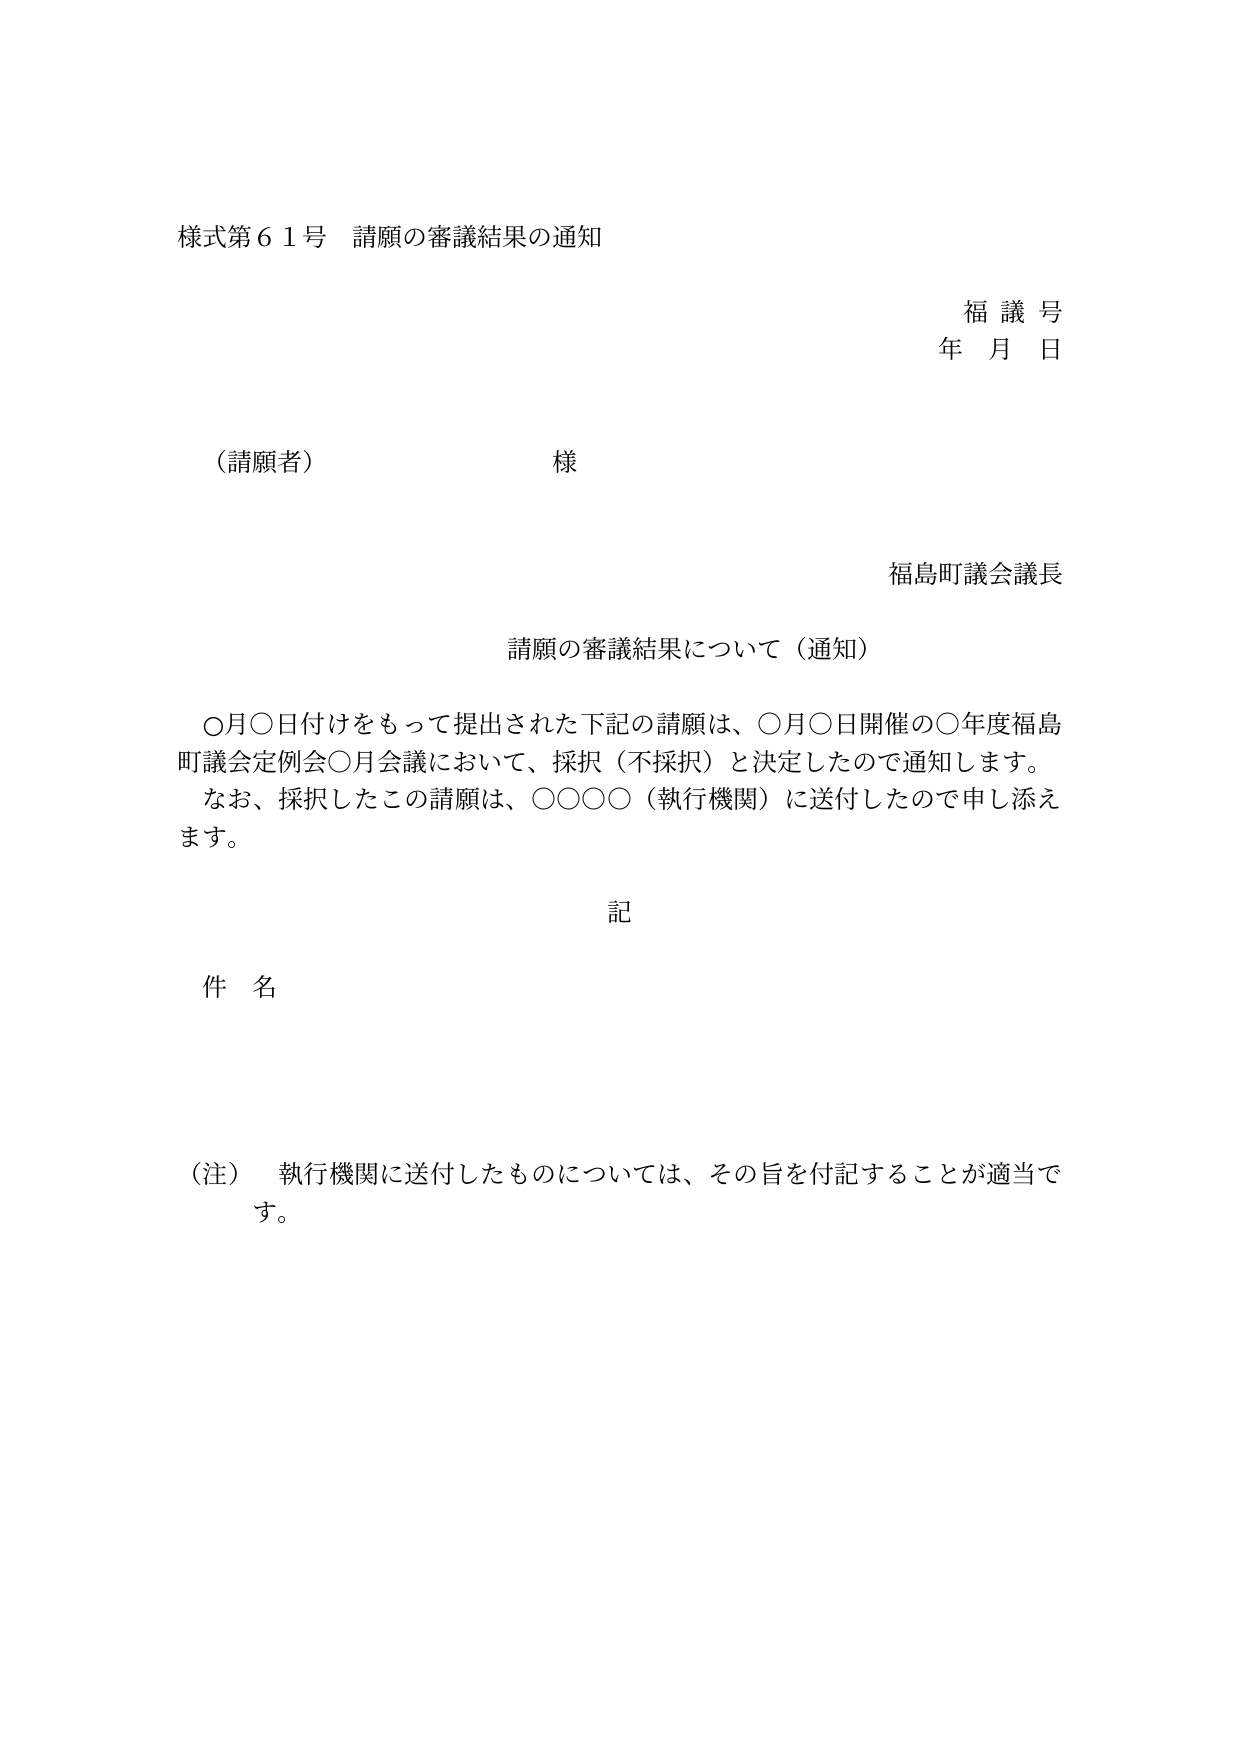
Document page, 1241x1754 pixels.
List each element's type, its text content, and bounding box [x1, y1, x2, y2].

text 福島町議会議長 [177, 554, 1063, 592]
text 福議号 [177, 292, 1063, 329]
text （注） 執行機関に送付したものについては、その旨を付記することが適当です。 [177, 1154, 1063, 1229]
text 記 [177, 892, 1063, 929]
text 様式第６１号 請願の審議結果の通知 [177, 217, 1063, 254]
text 件 名 [177, 967, 1063, 1004]
text 年 月 日 [177, 329, 1063, 367]
text 請願の審議結果について（通知） [177, 629, 1063, 667]
text ○月○日付けをもって提出された下記の請願は、○月○日開催の○年度福島町議会定例会○月会議において、採択（不採択）と決定したので通知します。 [177, 704, 1063, 779]
text なお、採択したこの請願は、○○○○（執行機関）に送付したので申し添えます。 [177, 779, 1063, 854]
text （請願者） 様 [177, 442, 1063, 479]
